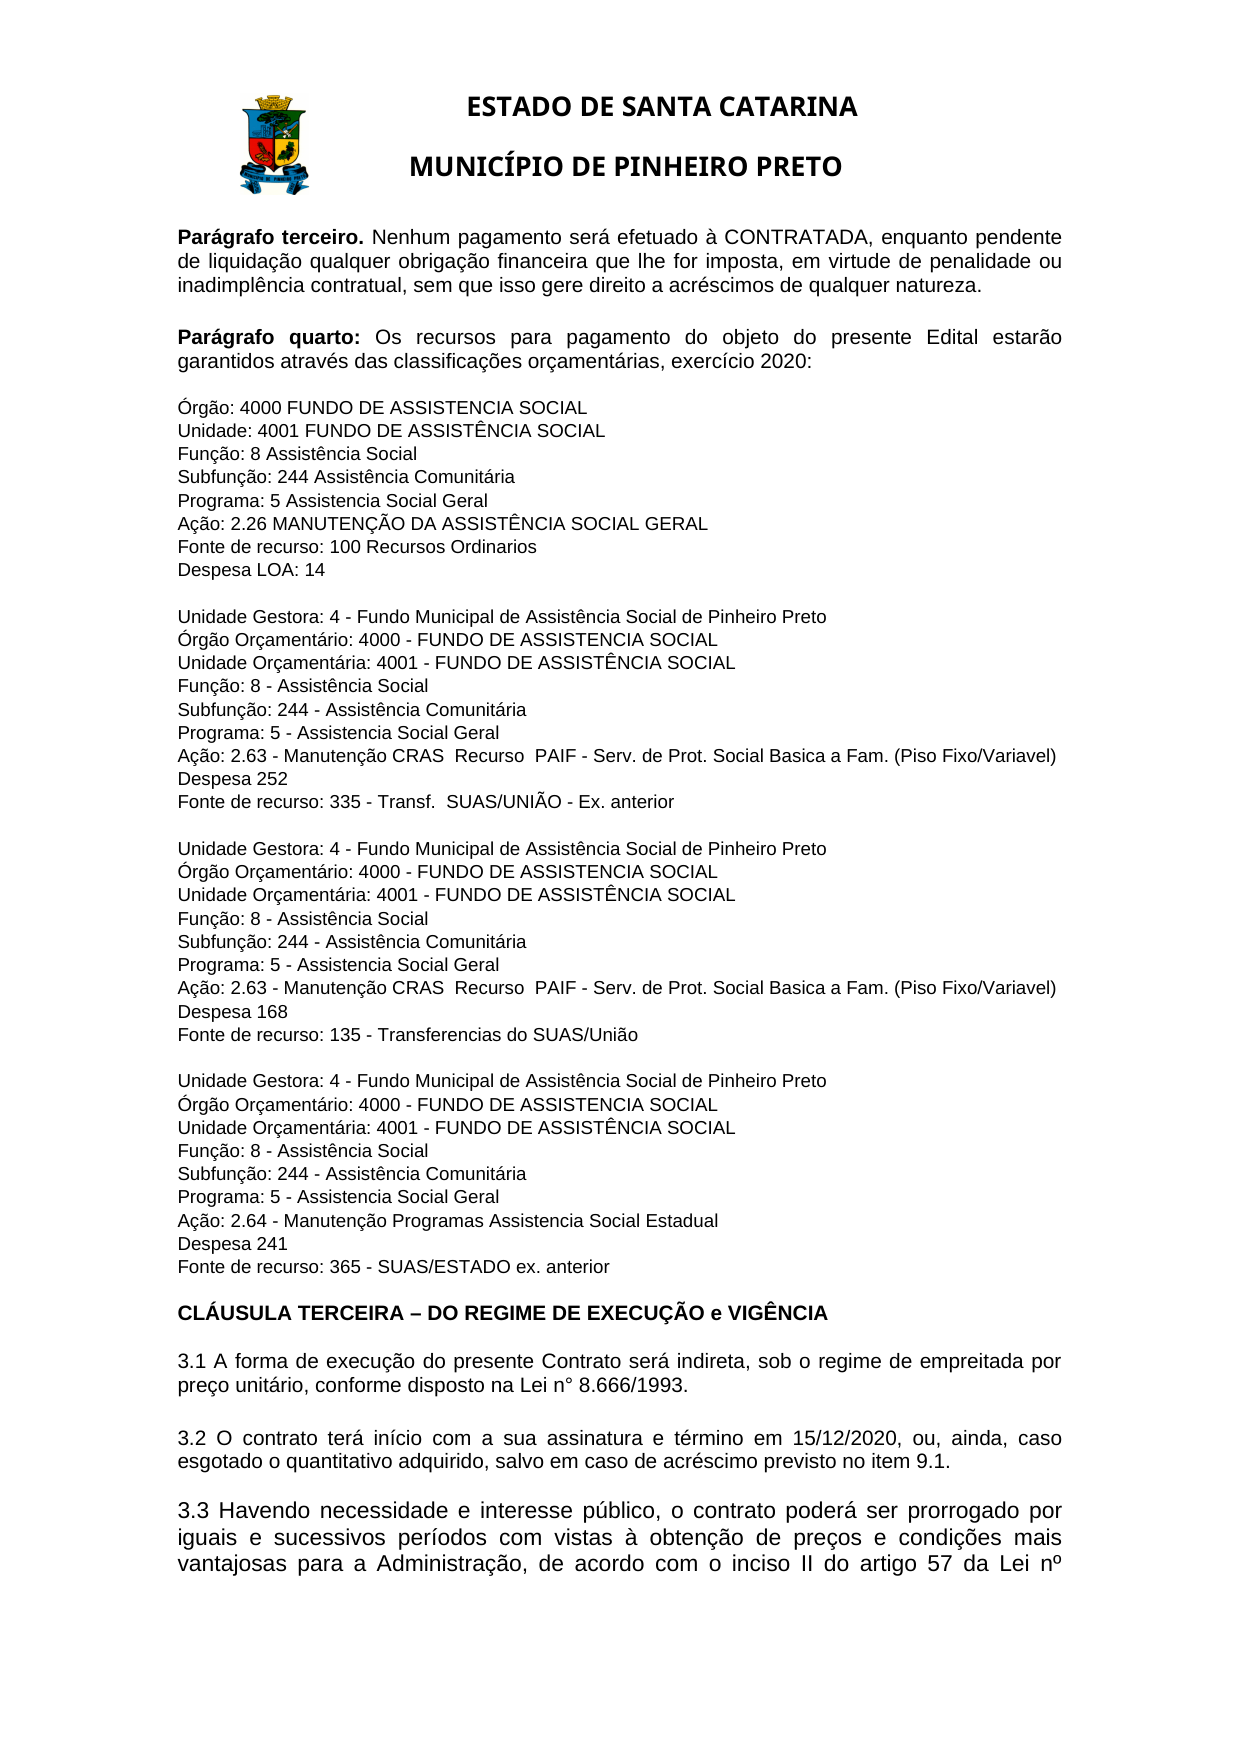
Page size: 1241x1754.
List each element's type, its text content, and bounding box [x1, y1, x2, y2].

text Unidade Gestora: 4 - Fundo Municipal de Assistência Social de Pinheiro Preto [177, 838, 1063, 859]
text Ação: 2.63 - Manutenção CRAS Recurso PAIF - Serv. de Prot. Social Basica a Fam. (Piso Fixo/Variavel) [177, 745, 1063, 766]
text Programa: 5 - Assistencia Social Geral [177, 1186, 1063, 1208]
text Fonte de recurso: 335 - Transf. SUAS/UNIÃO - Ex. anterior [177, 791, 1063, 813]
text Ação: 2.63 - Manutenção CRAS Recurso PAIF - Serv. de Prot. Social Basica a Fam. (Piso Fixo/Variavel) [177, 977, 1063, 999]
text Órgão Orçamentário: 4000 - FUNDO DE ASSISTENCIA SOCIAL [177, 861, 1063, 883]
text Função: 8 - Assistência Social [177, 1140, 1063, 1161]
text Despesa 168 [177, 1000, 1063, 1022]
text 3.2 O contrato terá início com a sua assinatura e término em 15/12/2020, ou, ainda, caso esgotado o quantitativo adquirido, salvo em caso de acréscimo previsto no item 9.1. [177, 1425, 1063, 1473]
text Unidade Orçamentária: 4001 - FUNDO DE ASSISTÊNCIA SOCIAL [177, 652, 1063, 673]
text 3.1 A forma de execução do presente Contrato será indireta, sob o regime de empreitada por preço unitário, conforme disposto na Lei n° 8.666/1993. [177, 1349, 1063, 1397]
text Programa: 5 - Assistencia Social Geral [177, 722, 1063, 743]
text Fonte de recurso: 100 Recursos Ordinarios [177, 536, 1063, 557]
text Subfunção: 244 Assistência Comunitária [177, 466, 1063, 488]
text Despesa 252 [177, 768, 1063, 790]
text Unidade Gestora: 4 - Fundo Municipal de Assistência Social de Pinheiro Preto [177, 1070, 1063, 1092]
text Ação: 2.64 - Manutenção Programas Assistencia Social Estadual [177, 1209, 1063, 1231]
text Órgão Orçamentário: 4000 - FUNDO DE ASSISTENCIA SOCIAL [177, 629, 1063, 650]
text Fonte de recurso: 365 - SUAS/ESTADO ex. anterior [177, 1256, 1063, 1277]
text Fonte de recurso: 135 - Transferencias do SUAS/União [177, 1024, 1063, 1045]
text Programa: 5 Assistencia Social Geral [177, 489, 1063, 511]
text Função: 8 Assistência Social [177, 443, 1063, 464]
picture [239, 93, 310, 195]
text Unidade Orçamentária: 4001 - FUNDO DE ASSISTÊNCIA SOCIAL [177, 1117, 1063, 1138]
text Função: 8 - Assistência Social [177, 675, 1063, 697]
text Função: 8 - Assistência Social [177, 907, 1063, 929]
text Unidade: 4001 FUNDO DE ASSISTÊNCIA SOCIAL [177, 420, 1063, 441]
text Subfunção: 244 - Assistência Comunitária [177, 698, 1063, 720]
text CLÁUSULA TERCEIRA – DO REGIME DE EXECUÇÃO e VIGÊNCIA [177, 1301, 1063, 1325]
text Parágrafo quarto: Os recursos para pagamento do objeto do presente Edital estarão garantidos através das classificações orçamentárias, exercício 2020: [177, 324, 1063, 372]
text Unidade Gestora: 4 - Fundo Municipal de Assistência Social de Pinheiro Preto [177, 606, 1063, 627]
text Subfunção: 244 - Assistência Comunitária [177, 931, 1063, 952]
text Órgão Orçamentário: 4000 - FUNDO DE ASSISTENCIA SOCIAL [177, 1093, 1063, 1115]
text Ação: 2.26 MANUTENÇÃO DA ASSISTÊNCIA SOCIAL GERAL [177, 513, 1063, 534]
text Despesa 241 [177, 1233, 1063, 1254]
text Unidade Orçamentária: 4001 - FUNDO DE ASSISTÊNCIA SOCIAL [177, 884, 1063, 906]
text Órgão: 4000 FUNDO DE ASSISTENCIA SOCIAL [177, 396, 1063, 418]
text Subfunção: 244 - Assistência Comunitária [177, 1163, 1063, 1184]
text Parágrafo terceiro. Nenhum pagamento será efetuado à CONTRATADA, enquanto pendente de liquidação qualquer obrigação financeira que lhe for imposta, em virtude de penalidade ou inadimplência contratual, sem que isso gere direito a acréscimos de qualquer natureza. [177, 225, 1063, 297]
text Despesa LOA: 14 [177, 559, 1063, 581]
text Programa: 5 - Assistencia Social Geral [177, 954, 1063, 976]
